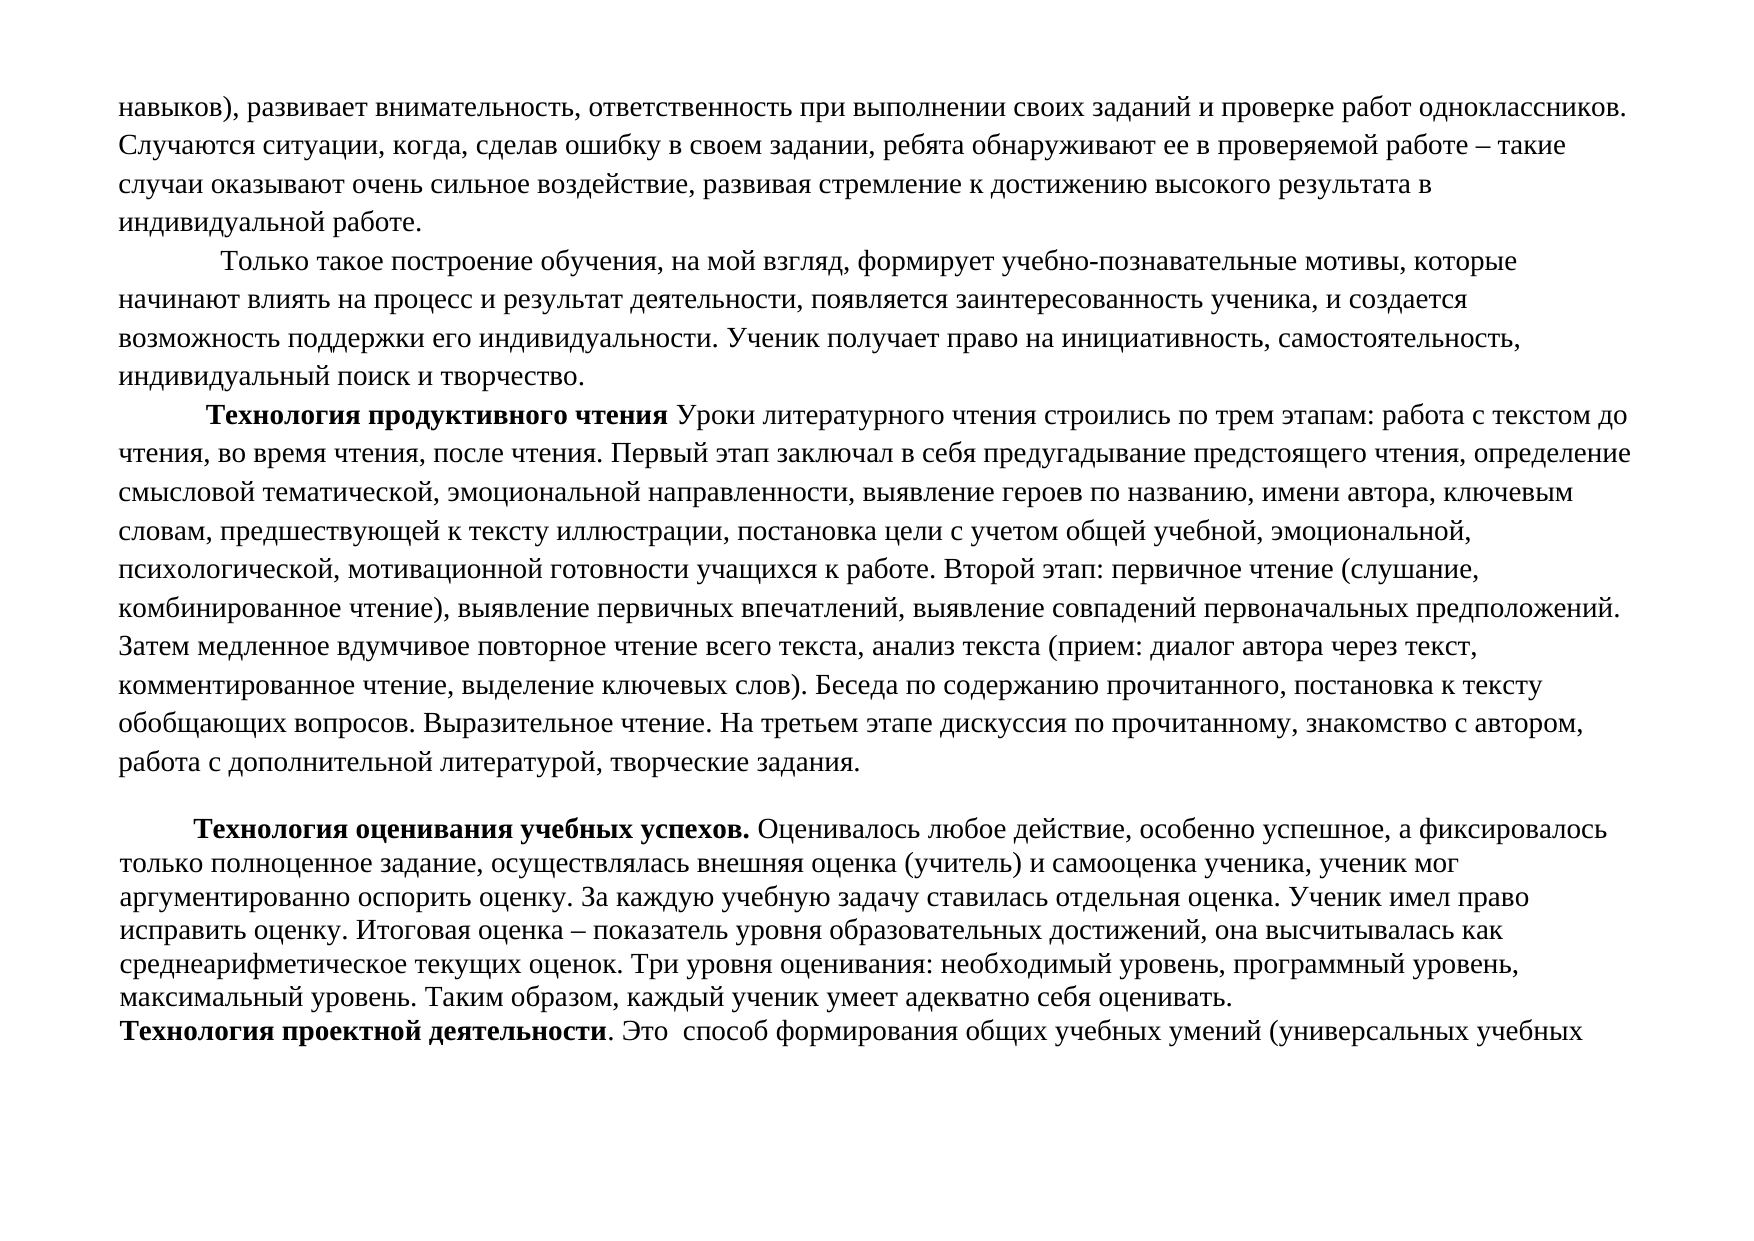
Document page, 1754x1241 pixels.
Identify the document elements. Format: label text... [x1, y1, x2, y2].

text Технология продуктивного чтения Уроки литературного чтения строились по трем этапам: работа с текстом до чтения, во время чтения, после чтения. Первый этап заключал в себя предугадывание предстоящего чтения, определение смысловой тематической, эмоциональной направленности, выявление героев по названию, имени автора, ключевым словам, предшествующей к тексту иллюстрации, постановка цели с учетом общей учебной, эмоциональной, психологической, мотивационной готовности учащихся к работе. Второй этап: первичное чтение (слушание, комбинированное чтение), выявление первичных впечатлений, выявление совпадений первоначальных предположений. Затем медленное вдумчивое повторное чтение всего текста, анализ текста (прием: диалог автора через текст, комментированное чтение, выделение ключевых слов). Беседа по содержанию прочитанного, постановка к тексту обобщающих вопросов. Выразительное чтение. На третьем этапе дискуссия по прочитанному, знакомство с автором, работа с дополнительной литературой, творческие задания. [118, 397, 1636, 777]
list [118, 89, 1636, 238]
text Только такое построение обучения, на мой взгляд, формирует учебно-познавательные мотивы, которые начинают влиять на процесс и результат деятельности, появляется заинтересованность ученика, и создается возможность поддержки его индивидуальности. Ученик получает право на инициативность, самостоятельность, индивидуальный поиск и творчество. [118, 243, 1636, 392]
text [119, 812, 1636, 1046]
